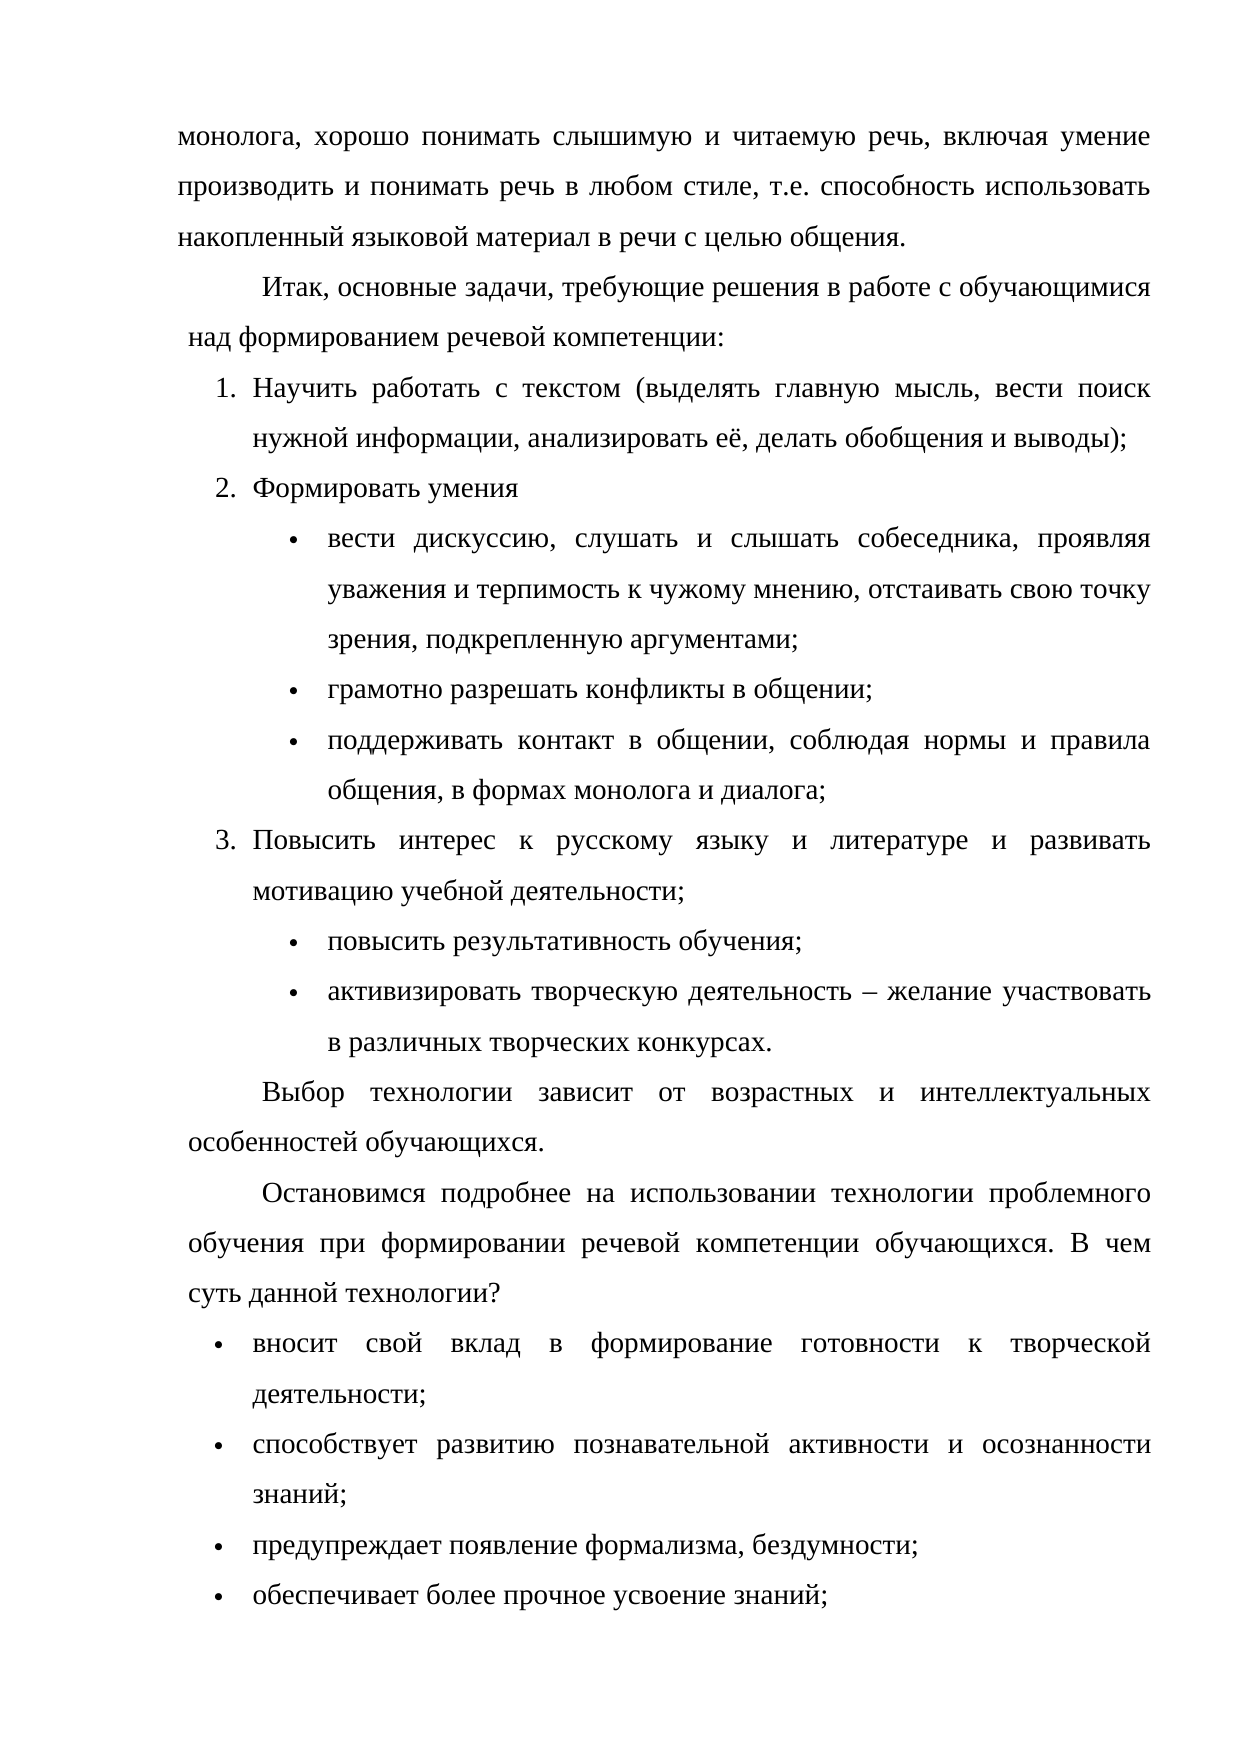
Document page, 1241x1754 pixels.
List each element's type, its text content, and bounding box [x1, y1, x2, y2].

list предупреждает появление формализма, бездумности; [215, 1527, 1152, 1560]
text Выбор технологии зависит от возрастных и интеллектуальных особенностей обучающихся. [188, 1074, 1152, 1158]
list повысить результативность обучения; [290, 923, 1152, 957]
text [177, 118, 1152, 252]
list вносит свой вклад в формирование готовности к творческой деятельности; [215, 1326, 1152, 1409]
list Повысить интерес к русскому языку и литературе и развивать мотивацию учебной деятельности; [215, 822, 1152, 906]
list активизировать творческую деятельность – желание участвовать в различных творческих конкурсах. [290, 973, 1152, 1057]
list Научить работать с текстом (выделять главную мысль, вести поиск нужной информации, анализировать её, делать обобщения и выводы); [215, 370, 1152, 453]
list обеспечивает более прочное усвоение знаний; [215, 1577, 1152, 1611]
list Формировать умения [215, 470, 1152, 504]
list способствует развитию познавательной активности и осознанности знаний; [215, 1426, 1152, 1510]
list грамотно разрешать конфликты в общении; [290, 672, 1152, 705]
list поддерживать контакт в общении, соблюдая нормы и правила общения, в формах монолога и диалога; [290, 722, 1152, 806]
text Остановимся подробнее на использовании технологии проблемного обучения при формировании речевой компетенции обучающихся. В чем суть данной технологии? [188, 1175, 1152, 1309]
list вести дискуссию, слушать и слышать собеседника, проявляя уважения и терпимость к чужому мнению, отстаивать свою точку зрения, подкрепленную аргументами; [290, 521, 1152, 655]
text Итак, основные задачи, требующие решения в работе с обучающимися над формированием речевой компетенции: [188, 269, 1152, 353]
